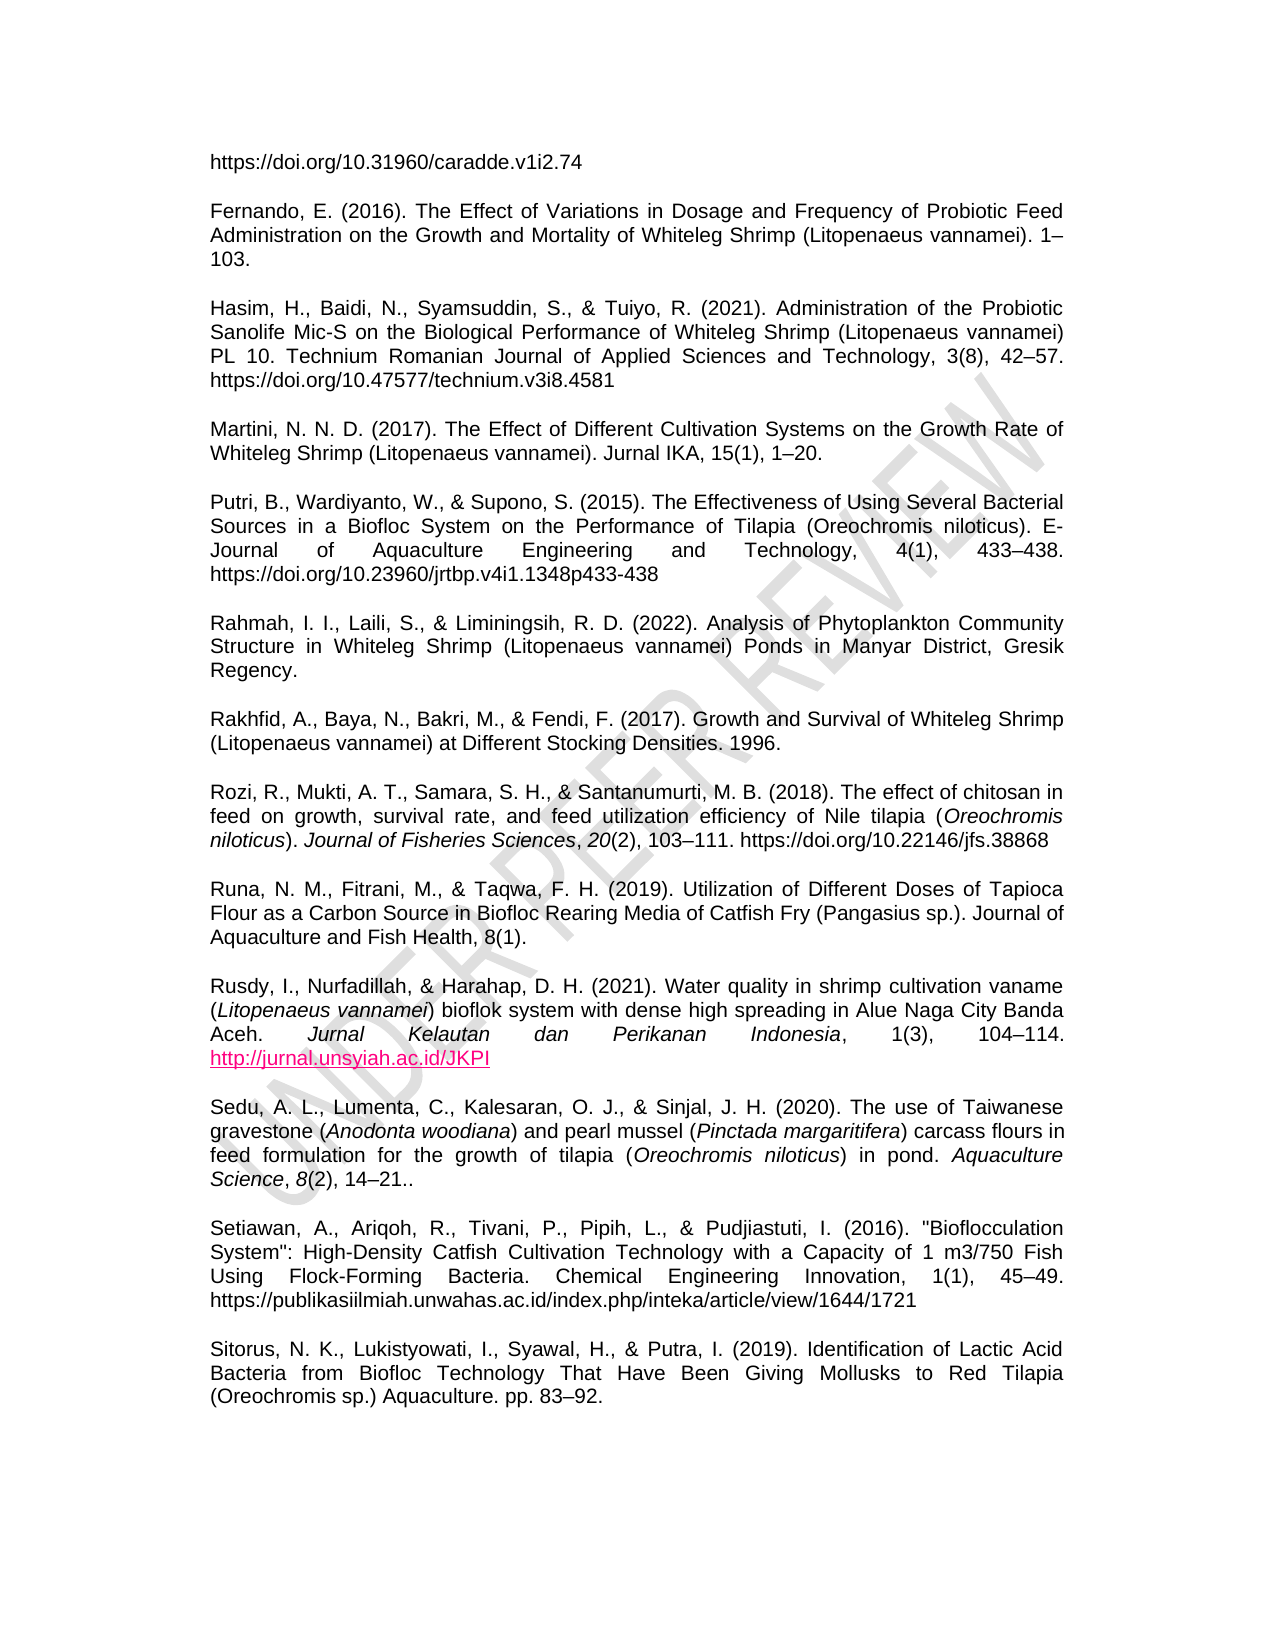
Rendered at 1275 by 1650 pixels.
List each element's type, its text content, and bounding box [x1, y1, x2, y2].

text Fernando, E. (2016). The Effect of Variations in Dosage and Frequency of Probiotic Feed Administration on the Growth and Mortality of Whiteleg Shrimp (Litopenaeus vannamei). 1–103. [210, 199, 1065, 271]
text Martini, N. N. D. (2017). The Effect of Different Cultivation Systems on the Growth Rate of Whiteleg Shrimp (Litopenaeus vannamei). Jurnal IKA, 15(1), 1–20. [210, 417, 1065, 464]
text Sedu, A. L., Lumenta, C., Kalesaran, O. J., & Sinjal, J. H. (2020). The use of Taiwanese gravestone (Anodonta woodiana) and pearl mussel (Pinctada margaritifera) carcass flours in feed formulation for the growth of tilapia (Oreochromis niloticus) in pond. Aquaculture Science, 8(2), 14–21.. [210, 1095, 1065, 1191]
text Rusdy, I., Nurfadillah, & Harahap, D. H. (2021). Water quality in shrimp cultivation vaname (Litopenaeus vannamei) bioflok system with dense high spreading in Alue Naga City Banda Aceh. Jurnal Kelautan dan Perikanan Indonesia, 1(3), 104–114. http://jurnal.unsyiah.ac.id/JKPI [210, 974, 1065, 1070]
text Rahmah, I. I., Laili, S., & Liminingsih, R. D. (2022). Analysis of Phytoplankton Community Structure in Whiteleg Shrimp (Litopenaeus vannamei) Ponds in Manyar District, Gresik Regency. [210, 610, 1065, 682]
text Rakhfid, A., Baya, N., Bakri, M., & Fendi, F. (2017). Growth and Survival of Whiteleg Shrimp (Litopenaeus vannamei) at Different Stocking Densities. 1996. [210, 707, 1065, 755]
text Putri, B., Wardiyanto, W., & Supono, S. (2015). The Effectiveness of Using Several Bacterial Sources in a Biofloc System on the Performance of Tilapia (Oreochromis niloticus). E-Journal of Aquaculture Engineering and Technology, 4(1), 433–438. https://doi.org/10.23960/jrtbp.v4i1.1348p433-438 [210, 489, 1065, 585]
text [210, 150, 1065, 174]
text Hasim, H., Baidi, N., Syamsuddin, S., & Tuiyo, R. (2021). Administration of the Probiotic Sanolife Mic-S on the Biological Performance of Whiteleg Shrimp (Litopenaeus vannamei) PL 10. Technium Romanian Journal of Applied Sciences and Technology, 3(8), 42–57. https://doi.org/10.47577/technium.v3i8.4581 [210, 296, 1065, 392]
text Setiawan, A., Ariqoh, R., Tivani, P., Pipih, L., & Pudjiastuti, I. (2016). "Bioflocculation System": High-Density Catfish Cultivation Technology with a Capacity of 1 m3/750 Fish Using Flock-Forming Bacteria. Chemical Engineering Innovation, 1(1), 45–49. https://publikasiilmiah.unwahas.ac.id/index.php/inteka/article/view/1644/1721 [210, 1216, 1065, 1311]
text Runa, N. M., Fitrani, M., & Taqwa, F. H. (2019). Utilization of Different Doses of Tapioca Flour as a Carbon Source in Biofloc Rearing Media of Catfish Fry (Pangasius sp.). Journal of Aquaculture and Fish Health, 8(1). [210, 877, 1065, 949]
text Sitorus, N. K., Lukistyowati, I., Syawal, H., & Putra, I. (2019). Identification of Lactic Acid Bacteria from Biofloc Technology That Have Been Giving Mollusks to Red Tilapia (Oreochromis sp.) Aquaculture. pp. 83–92. [210, 1336, 1065, 1408]
text Rozi, R., Mukti, A. T., Samara, S. H., & Santanumurti, M. B. (2018). The effect of chitosan in feed on growth, survival rate, and feed utilization efficiency of Nile tilapia (Oreochromis niloticus). Journal of Fisheries Sciences, 20(2), 103–111. https://doi.org/10.22146/jfs.38868 [210, 780, 1065, 852]
